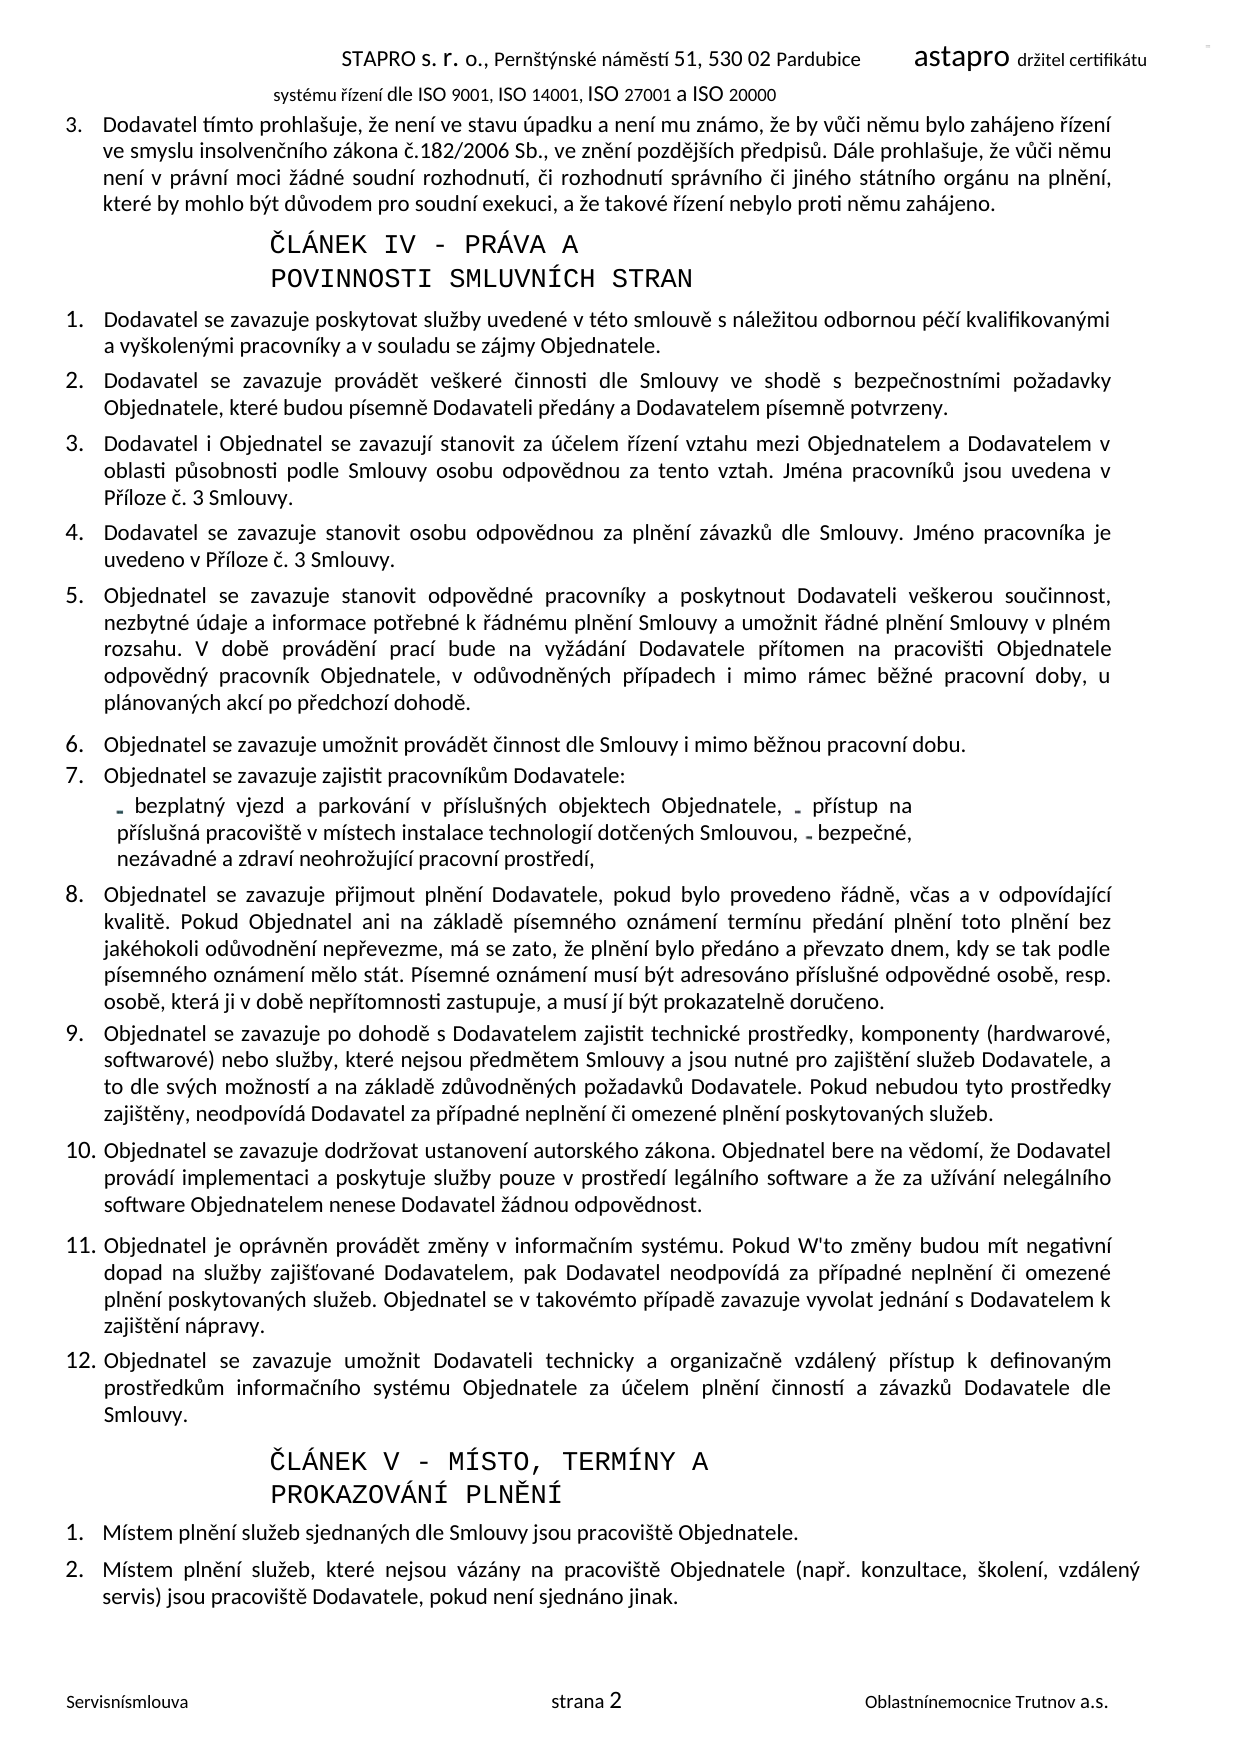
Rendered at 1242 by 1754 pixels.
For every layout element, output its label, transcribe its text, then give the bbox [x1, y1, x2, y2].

list Objednatel je oprávněn provádět změny v informačním systému. Pokud W'to změny budou mít negativní dopad na služby zajišťované Dodavatelem, pak Dodavatel neodpovídá za případné neplnění či omezené plnění poskytovaných služeb. Objednatel se v takovémto případě zavazuje vyvolat jednání s Dodavatelem k zajištění nápravy. [65, 1231, 1113, 1339]
list Místem plnění služeb sjednaných dle Smlouvy jsou pracoviště Objednatele. [65, 1517, 1142, 1546]
list Objednatel se zavazuje po dohodě s Dodavatelem zajistit technické prostředky, komponenty (hardwarové, softwarové) nebo služby, které nejsou předmětem Smlouvy a jsou nutné pro zajištění služeb Dodavatele, a to dle svých možností a na základě zdůvodněných požadavků Dodavatele. Pokud nebudou tyto prostředky zajištěny, neodpovídá Dodavatel za případné neplnění či omezené plnění poskytovaných služeb. [65, 1018, 1113, 1127]
list Dodavatel se zavazuje poskytovat služby uvedené v této smlouvě s náležitou odbornou péčí kvalifikovanými a vyškolenými pracovníky a v souladu se zájmy Objednatele. [65, 304, 1113, 359]
subtitle ČLÁNEK IV - PRÁVA A POVINNOSTI SMLUVNÍCH STRAN [269, 231, 744, 295]
list Dodavatel tímto prohlašuje, že není ve stavu úpadku a není mu známo, že by vůči němu bylo zahájeno řízení ve smyslu insolvenčního zákona č.182/2006 Sb., ve znění pozdějších předpisů. Dále prohlašuje, že vůči němu není v právní moci žádné soudní rozhodnutí, či rozhodnutí správního či jiného státního orgánu na plnění, které by mohlo být důvodem pro soudní exekuci, a že takové řízení nebylo proti němu zahájeno. [65, 111, 1114, 217]
list Objednatel se zavazuje zajistit pracovníkům Dodavatele: [65, 761, 1113, 790]
list Objednatel se zavazuje přijmout plnění Dodavatele, pokud bylo provedeno řádně, včas a v odpovídající kvalitě. Pokud Objednatel ani na základě písemného oznámení termínu předání plnění toto plnění bez jakéhokoli odůvodnění nepřevezme, má se zato, že plnění bylo předáno a převzato dnem, kdy se tak podle písemného oznámení mělo stát. Písemné oznámení musí být adresováno příslušné odpovědné osobě, resp. osobě, která ji v době nepřítomnosti zastupuje, a musí jí být prokazatelně doručeno. [65, 879, 1113, 1015]
list Dodavatel se zavazuje stanovit osobu odpovědnou za plnění závazků dle Smlouvy. Jméno pracovníka je uvedeno v Příloze č. 3 Smlouvy. [65, 517, 1113, 573]
text bezplatný vjezd a parkování v příslušných objektech Objednatele, přístup na příslušná pracoviště v místech instalace technologií dotčených Smlouvou, bezpečné, nezávadné a zdraví neohrožující pracovní prostředí, [116, 792, 912, 872]
subtitle ČLÁNEK V - MÍSTO, TERMÍNY A PROKAZOVÁNÍ PLNĚNÍ [269, 1447, 744, 1511]
list Dodavatel se zavazuje provádět veškeré činnosti dle Smlouvy ve shodě s bezpečnostními požadavky Objednatele, které budou písemně Dodavateli předány a Dodavatelem písemně potvrzeny. [65, 366, 1113, 421]
list Dodavatel i Objednatel se zavazují stanovit za účelem řízení vztahu mezi Objednatelem a Dodavatelem v oblasti působnosti podle Smlouvy osobu odpovědnou za tento vztah. Jména pracovníků jsou uvedena v Příloze č. 3 Smlouvy. [65, 428, 1113, 511]
list Objednatel se zavazuje umožnit Dodavateli technicky a organizačně vzdálený přístup k definovaným prostředkům informačního systému Objednatele za účelem plnění činností a závazků Dodavatele dle Smlouvy. [65, 1346, 1113, 1428]
list Objednatel se zavazuje dodržovat ustanovení autorského zákona. Objednatel bere na vědomí, že Dodavatel provádí implementaci a poskytuje služby pouze v prostředí legálního software a že za užívání nelegálního software Objednatelem nenese Dodavatel žádnou odpovědnost. [65, 1136, 1113, 1218]
list Místem plnění služeb, které nejsou vázány na pracoviště Objednatele (např. konzultace, školení, vzdálený servis) jsou pracoviště Dodavatele, pokud není sjednáno jinak. [65, 1554, 1142, 1610]
list Objednatel se zavazuje umožnit provádět činnost dle Smlouvy i mimo běžnou pracovní dobu. [65, 729, 1113, 758]
list Objednatel se zavazuje stanovit odpovědné pracovníky a poskytnout Dodavateli veškerou součinnost, nezbytné údaje a informace potřebné k řádnému plnění Smlouvy a umožnit řádné plnění Smlouvy v plném rozsahu. V době provádění prací bude na vyžádání Dodavatele přítomen na pracovišti Objednatele odpovědný pracovník Objednatele, v odůvodněných případech i mimo rámec běžné pracovní doby, u plánovaných akcí po předchozí dohodě. [65, 580, 1113, 716]
